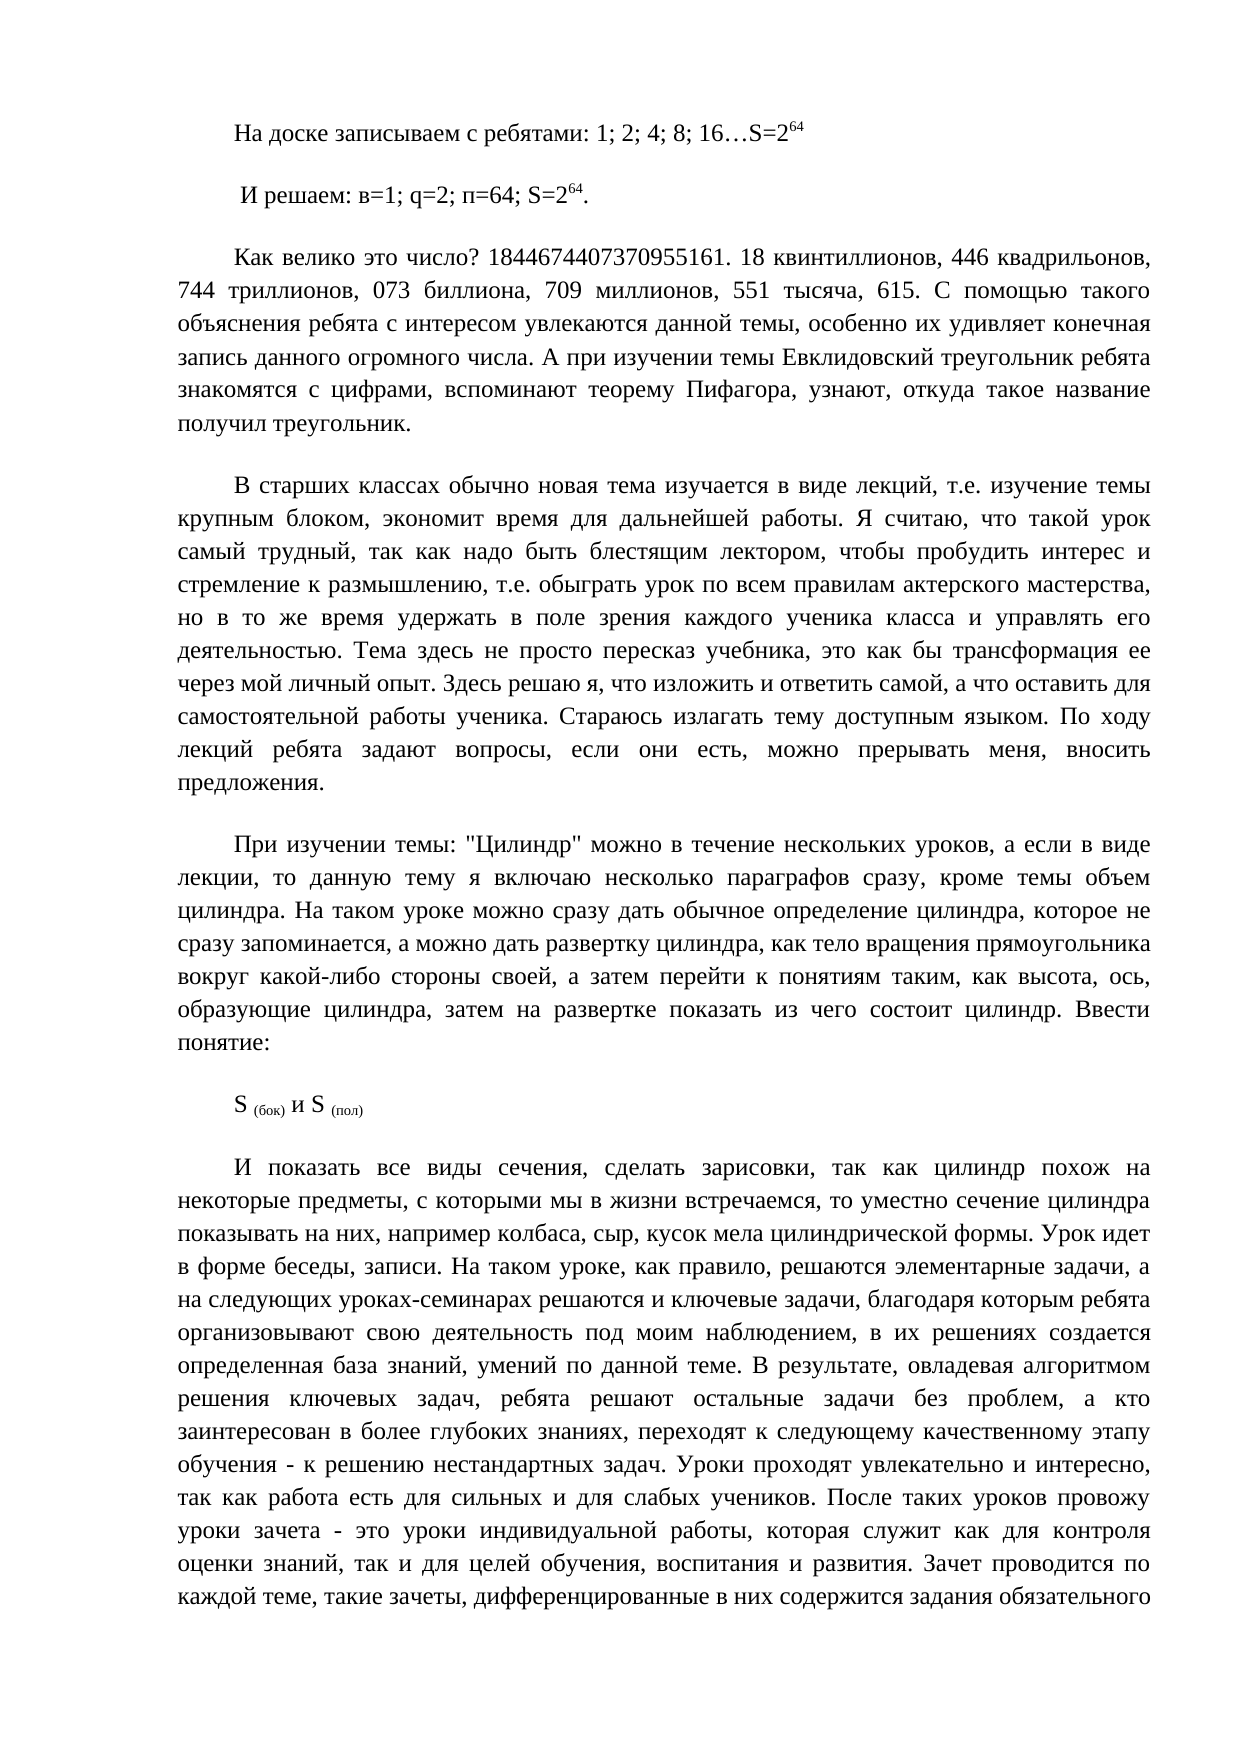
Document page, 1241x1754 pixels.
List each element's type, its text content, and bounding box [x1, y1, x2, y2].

text Как велико это число? 1844674407370955161. 18 квинтиллионов, 446 квадрильонов, 744 триллионов, 073 биллиона, 709 миллионов, 551 тысяча, 615. С помощью такого объяснения ребята с интересом увлекаются данной темы, особенно их удивляет конечная запись данного огромного числа. А при изучении темы Евклидовский треугольник ребята знакомятся с цифрами, вспоминают теорему Пифагора, узнают, откуда такое название получил треугольник. [177, 242, 1152, 436]
text В старших классах обычно новая тема изучается в виде лекций, т.е. изучение темы крупным блоком, экономит время для дальнейшей работы. Я считаю, что такой урок самый трудный, так как надо быть блестящим лектором, чтобы пробудить интерес и стремление к размышлению, т.е. обыграть урок по всем правилам актерского мастерства, но в то же время удержать в поле зрения каждого ученика класса и управлять его деятельностью. Тема здесь не просто пересказ учебника, это как бы трансформация ее через мой личный опыт. Здесь решаю я, что изложить и ответить самой, а что оставить для самостоятельной работы ученика. Стараюсь излагать тему доступным языком. По ходу лекций ребята задают вопросы, если они есть, можно прерывать меня, вносить предложения. [177, 470, 1152, 796]
text S (бок) и S (пол) [177, 1089, 1152, 1118]
text При изучении темы: "Цилиндр" можно в течение нескольких уроков, а если в виде лекции, то данную тему я включаю несколько параграфов сразу, кроме темы объем цилиндра. На таком уроке можно сразу дать обычное определение цилиндра, которое не сразу запоминается, а можно дать развертку цилиндра, как тело вращения прямоугольника вокруг какой-либо стороны своей, а затем перейти к понятиям таким, как высота, ось, образующие цилиндра, затем на развертке показать из чего состоит цилиндр. Ввести понятие: [177, 829, 1152, 1056]
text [177, 1152, 1152, 1610]
text На доске записываем с ребятами: 1; 2; 4; 8; 16…S=264 [177, 118, 1152, 147]
text И решаем: в=1; q=2; п=64; S=264. [177, 180, 1152, 209]
